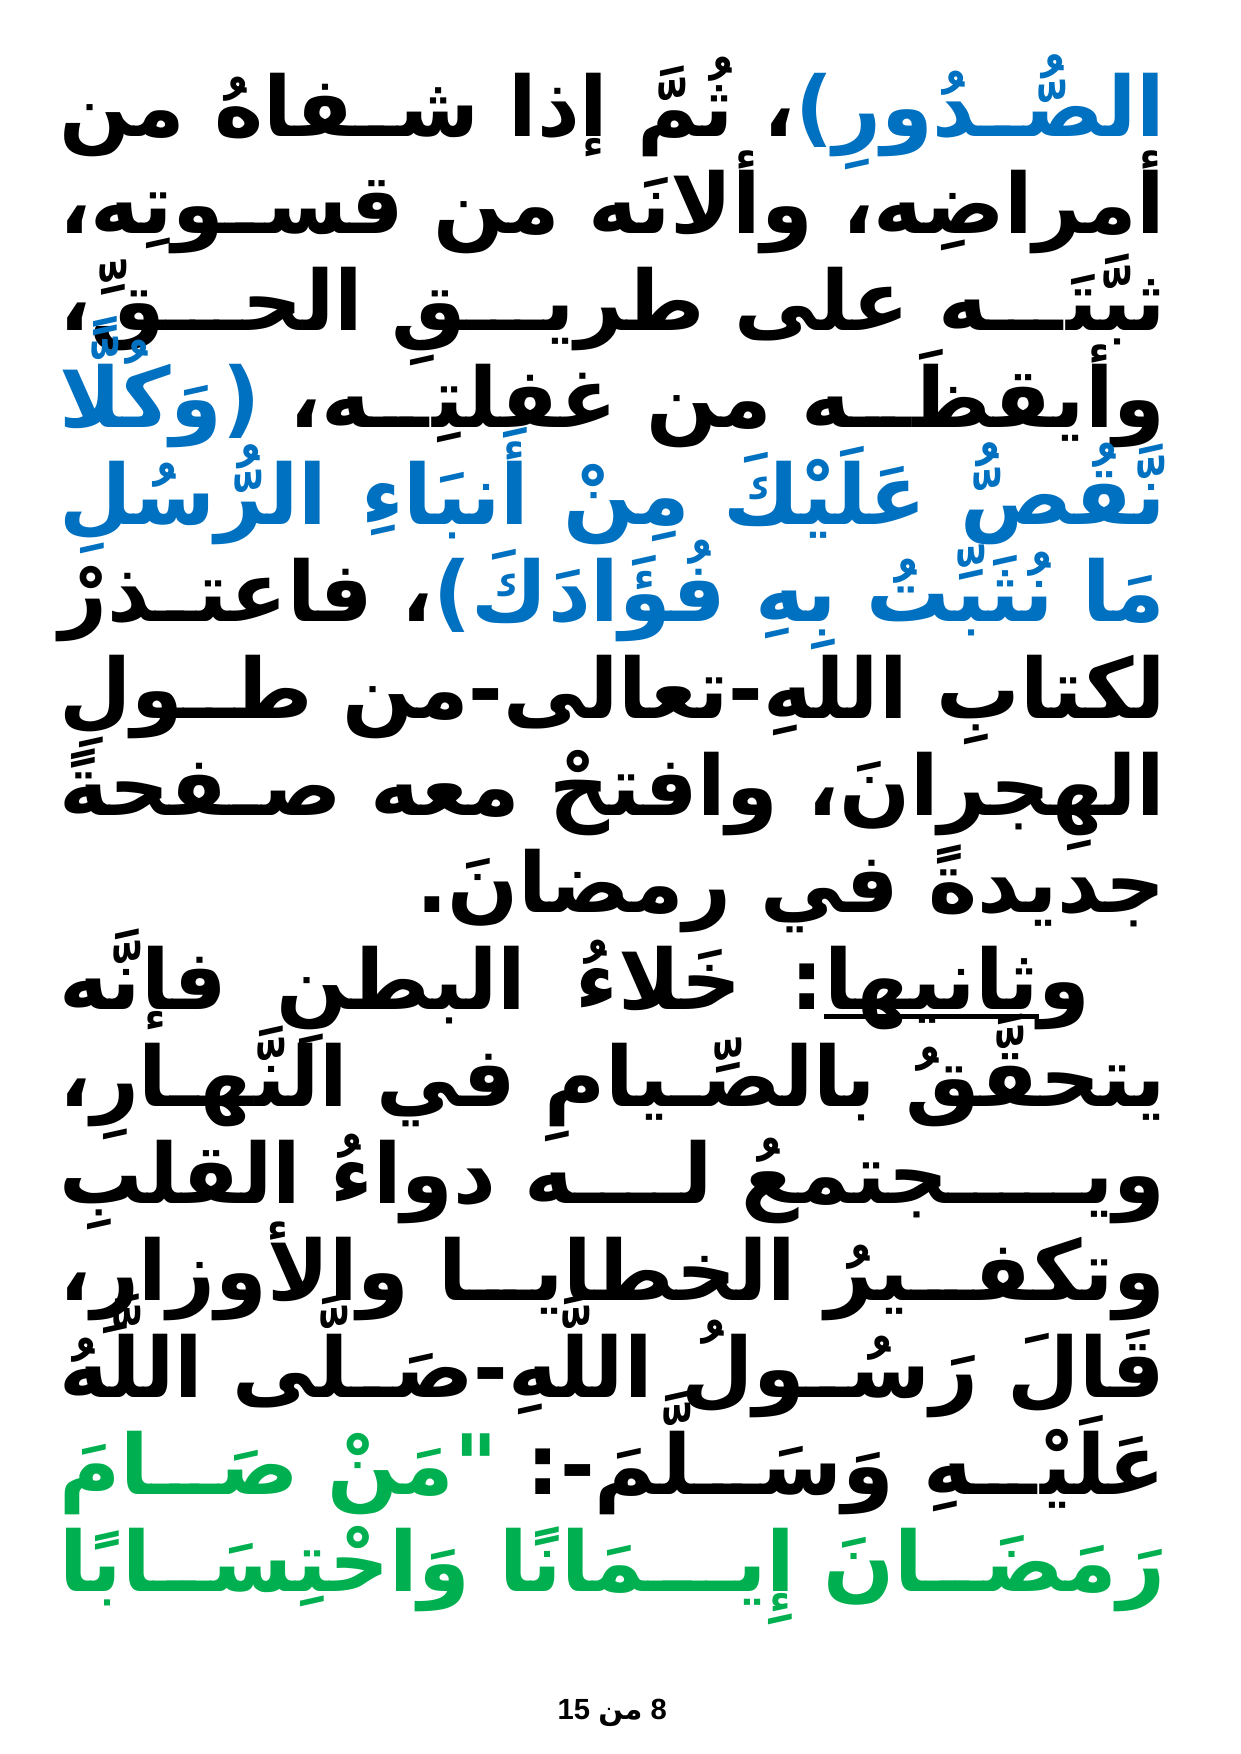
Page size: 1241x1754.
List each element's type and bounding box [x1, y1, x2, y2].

text [59, 59, 1165, 932]
text [59, 932, 1165, 1611]
